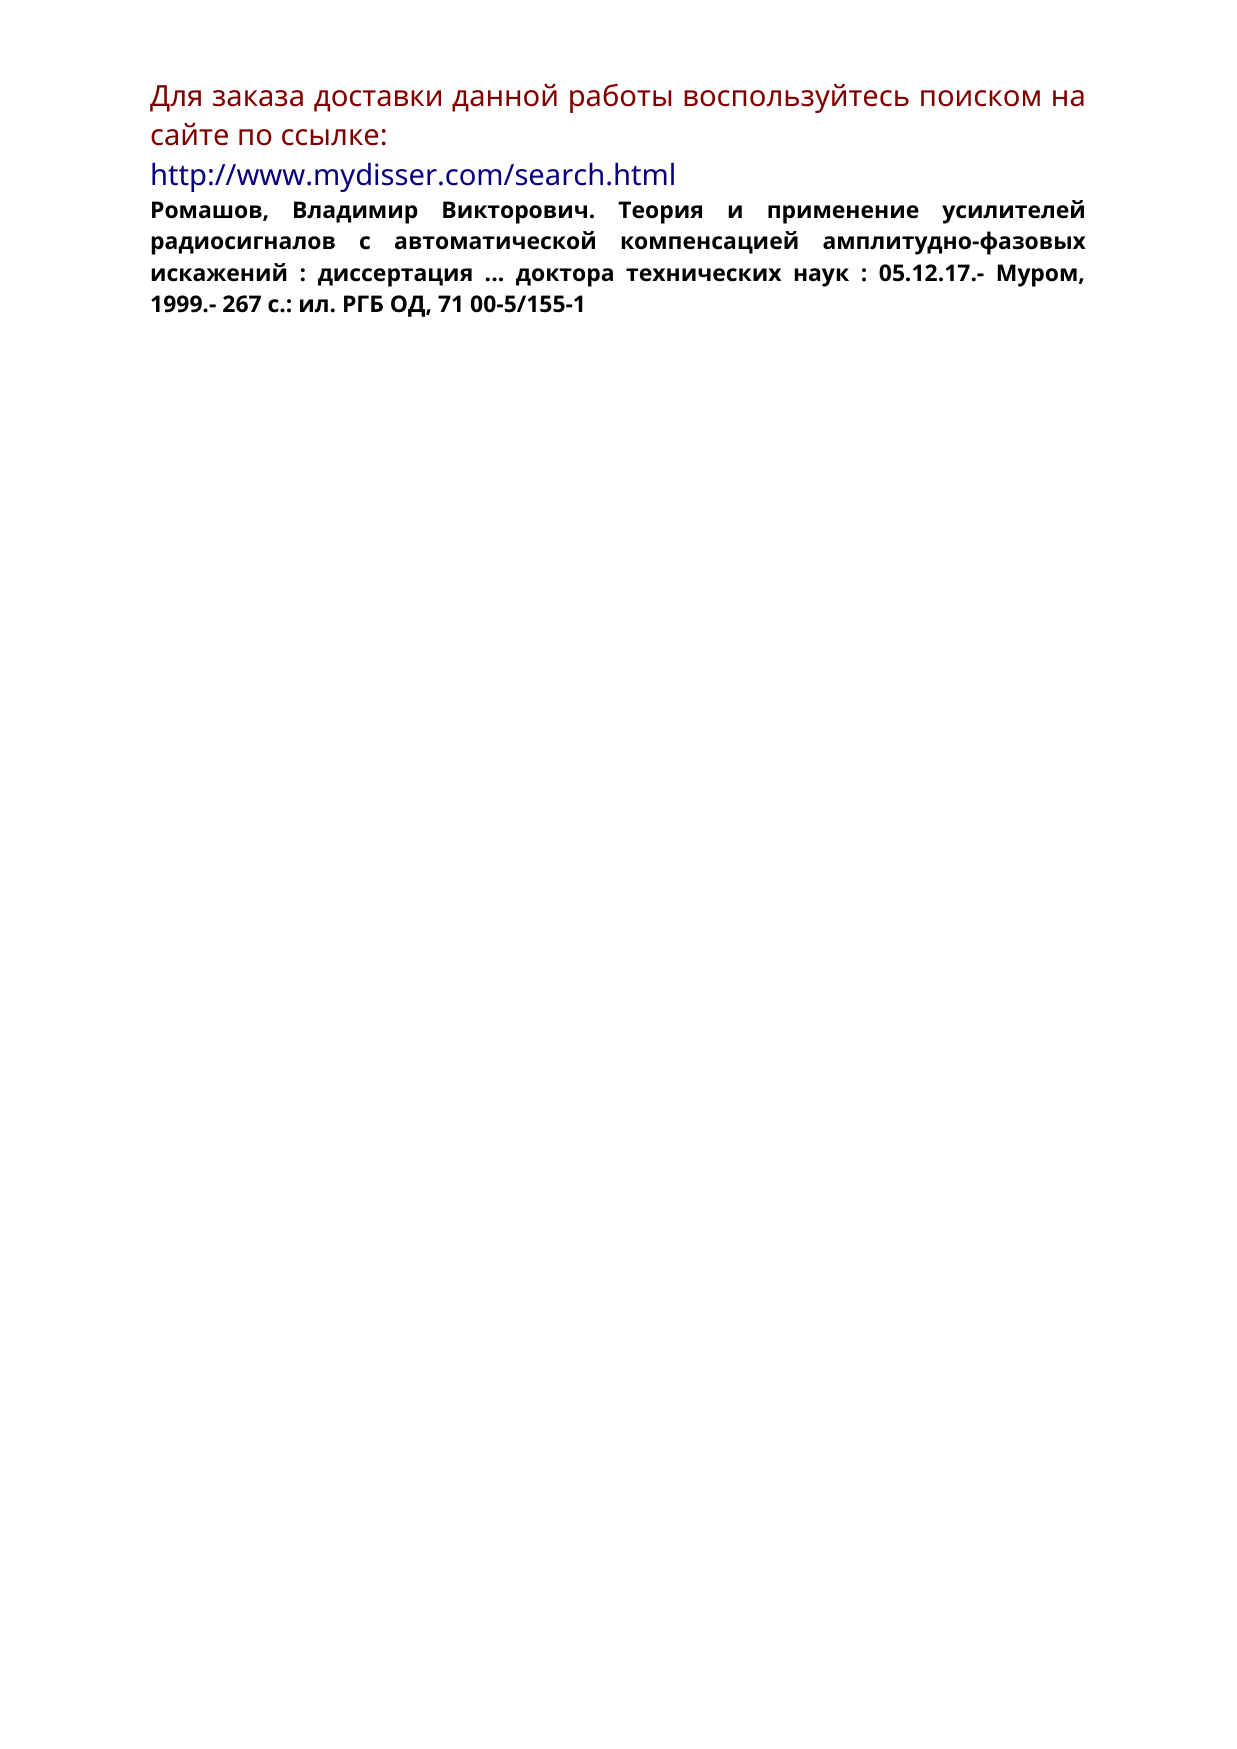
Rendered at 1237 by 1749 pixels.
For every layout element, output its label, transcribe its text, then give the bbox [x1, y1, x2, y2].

text Ромашов, Владимир Викторович. Теория и применение усилителей радиосигналов с автоматической компенсацией амплитудно-фазовых искажений : диссертация ... доктора технических наук : 05.12.17.- Муром, 1999.- 267 с.: ил. РГБ ОД, 71 00-5/155-1 [150, 194, 1086, 319]
